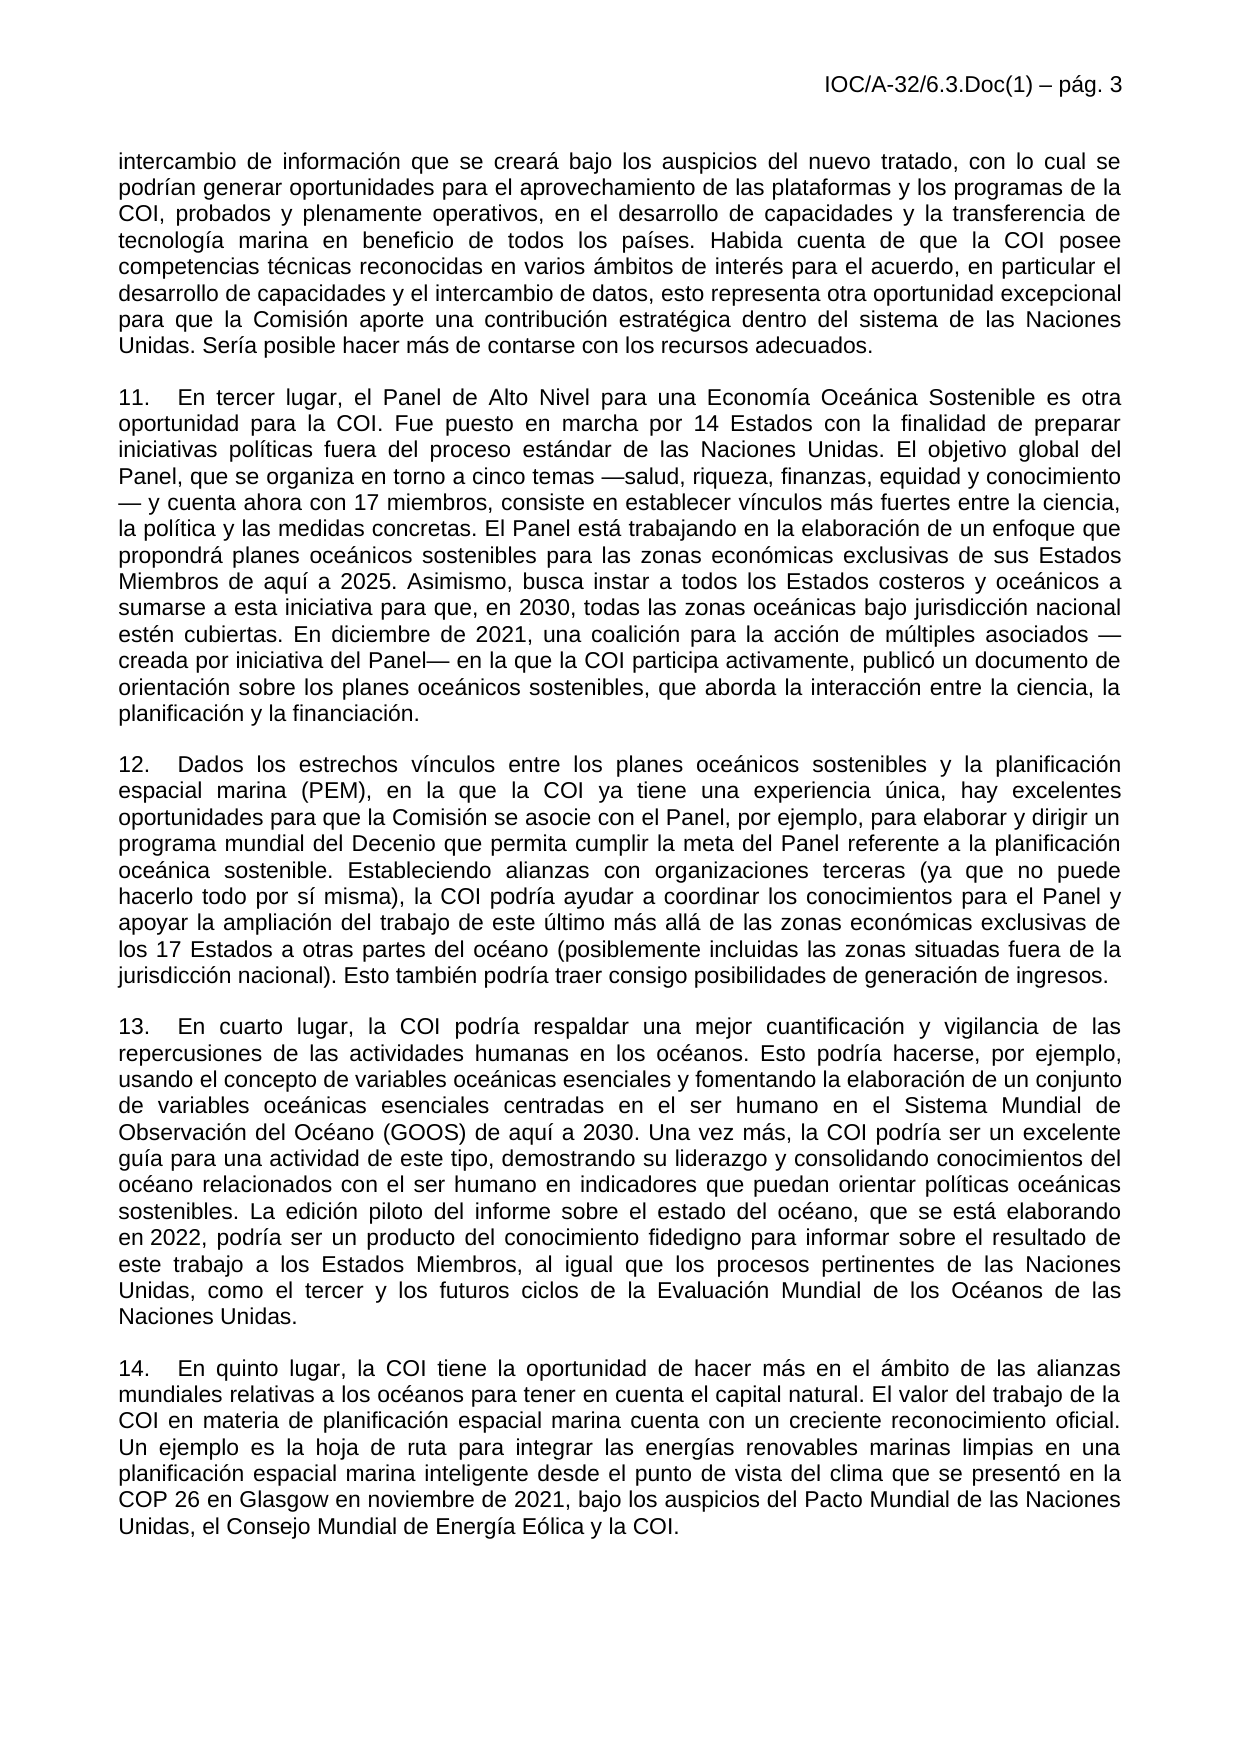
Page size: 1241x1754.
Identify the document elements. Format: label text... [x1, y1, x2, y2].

list En cuarto lugar, la COI podría respaldar una mejor cuantificación y vigilancia de las repercusiones de las actividades humanas en los océanos. Esto podría hacerse, por ejemplo, usando el concepto de variables oceánicas esenciales y fomentando la elaboración de un conjunto de variables oceánicas esenciales centradas en el ser humano en el Sistema Mundial de Observación del Océano (GOOS) de aquí a 2030. Una vez más, la COI podría ser un excelente guía para una actividad de este tipo, demostrando su liderazgo y consolidando conocimientos del océano relacionados con el ser humano en indicadores que puedan orientar políticas oceánicas sostenibles. La edición piloto del informe sobre el estado del océano, que se está elaborando en 2022, podría ser un producto del conocimiento fidedigno para informar sobre el resultado de este trabajo a los Estados Miembros, al igual que los procesos pertinentes de las Naciones Unidas, como el tercer y los futuros ciclos de la Evaluación Mundial de los Océanos de las Naciones Unidas. [118, 1013, 1122, 1329]
list En tercer lugar, el Panel de Alto Nivel para una Economía Oceánica Sostenible es otra oportunidad para la COI. Fue puesto en marcha por 14 Estados con la finalidad de preparar iniciativas políticas fuera del proceso estándar de las Naciones Unidas. El objetivo global del Panel, que se organiza en torno a cinco temas —salud, riqueza, finanzas, equidad y conocimiento— y cuenta ahora con 17 miembros, consiste en establecer vínculos más fuertes entre la ciencia, la política y las medidas concretas. El Panel está trabajando en la elaboración de un enfoque que propondrá planes oceánicos sostenibles para las zonas económicas exclusivas de sus Estados Miembros de aquí a 2025. Asimismo, busca instar a todos los Estados costeros y oceánicos a sumarse a esta iniciativa para que, en 2030, todas las zonas oceánicas bajo jurisdicción nacional estén cubiertas. En diciembre de 2021, una coalición para la acción de múltiples asociados —creada por iniciativa del Panel— en la que la COI participa activamente, publicó un documento de orientación sobre los planes oceánicos sostenibles, que aborda la interacción entre la ciencia, la planificación y la financiación. [118, 383, 1122, 726]
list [118, 148, 1122, 358]
list Dados los estrechos vínculos entre los planes oceánicos sostenibles y la planificación espacial marina (PEM), en la que la COI ya tiene una experiencia única, hay excelentes oportunidades para que la Comisión se asocie con el Panel, por ejemplo, para elaborar y dirigir un programa mundial del Decenio que permita cumplir la meta del Panel referente a la planificación oceánica sostenible. Estableciendo alianzas con organizaciones terceras (ya que no puede hacerlo todo por sí misma), la COI podría ayudar a coordinar los conocimientos para el Panel y apoyar la ampliación del trabajo de este último más allá de las zonas económicas exclusivas de los 17 Estados a otras partes del océano (posiblemente incluidas las zonas situadas fuera de la jurisdicción nacional). Esto también podría traer consigo posibilidades de generación de ingresos. [118, 751, 1122, 988]
list En quinto lugar, la COI tiene la oportunidad de hacer más en el ámbito de las alianzas mundiales relativas a los océanos para tener en cuenta el capital natural. El valor del trabajo de la COI en materia de planificación espacial marina cuenta con un creciente reconocimiento oficial. Un ejemplo es la hoja de ruta para integrar las energías renovables marinas limpias en una planificación espacial marina inteligente desde el punto de vista del clima que se presentó en la COP 26 en Glasgow en noviembre de 2021, bajo los auspicios del Pacto Mundial de las Naciones Unidas, el Consejo Mundial de Energía Eólica y la COI. [118, 1354, 1122, 1539]
